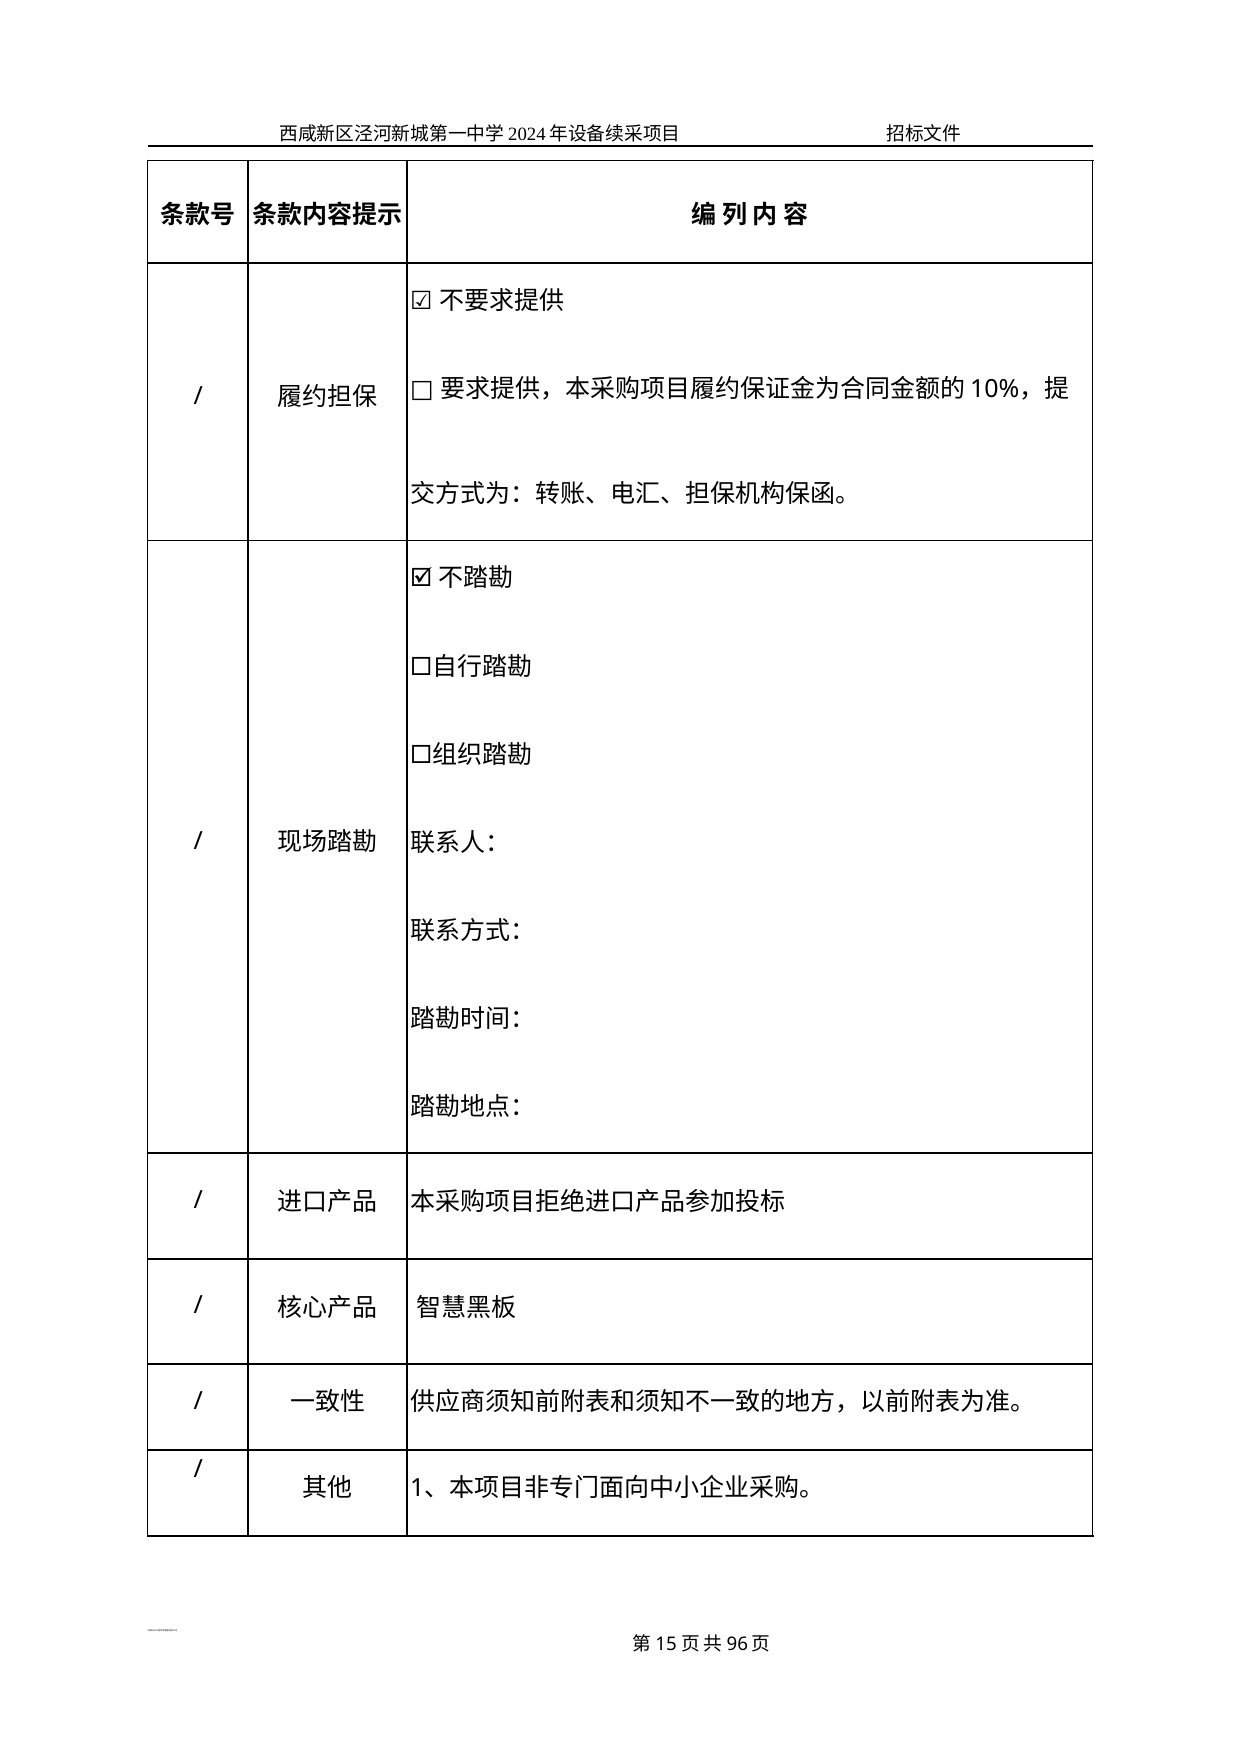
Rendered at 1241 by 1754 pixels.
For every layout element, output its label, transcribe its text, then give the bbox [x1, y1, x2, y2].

table_cell 本采购项目拒绝进口产品参加投标 [408, 1154, 1092, 1258]
table_cell 一致性 [249, 1365, 406, 1449]
table_cell / [148, 1365, 247, 1449]
table_cell / [148, 1451, 247, 1535]
table_header 条款内容提示 [249, 161, 406, 262]
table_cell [408, 1451, 1092, 1535]
table_cell 进口产品 [249, 1154, 406, 1258]
table_cell ☑ 不要求提供 □ 要求提供，本采购项目履约保证金为合同金额的10%，提交方式为：转账、电汇、担保机构保函。 [408, 264, 1092, 539]
table_cell 其他 [249, 1451, 406, 1535]
table_cell 核心产品 [249, 1260, 406, 1363]
table_cell / [148, 1260, 247, 1363]
table_cell 履约担保 [249, 264, 406, 539]
table_cell / [148, 264, 247, 539]
table_cell 智慧黑板 [408, 1260, 1092, 1363]
table_cell / [148, 541, 247, 1152]
table_cell 供应商须知前附表和须知不一致的地方，以前附表为准。 [408, 1365, 1092, 1449]
table_cell / [148, 1154, 247, 1258]
table_header 编 列 内 容 [408, 161, 1092, 262]
table_cell 不踏勘 自行踏勘 组织踏勘 联系人： 联系方式： 踏勘时间： 踏勘地点： [408, 541, 1092, 1152]
table_header 条款号 [148, 161, 247, 262]
table_cell 现场踏勘 [249, 541, 406, 1152]
